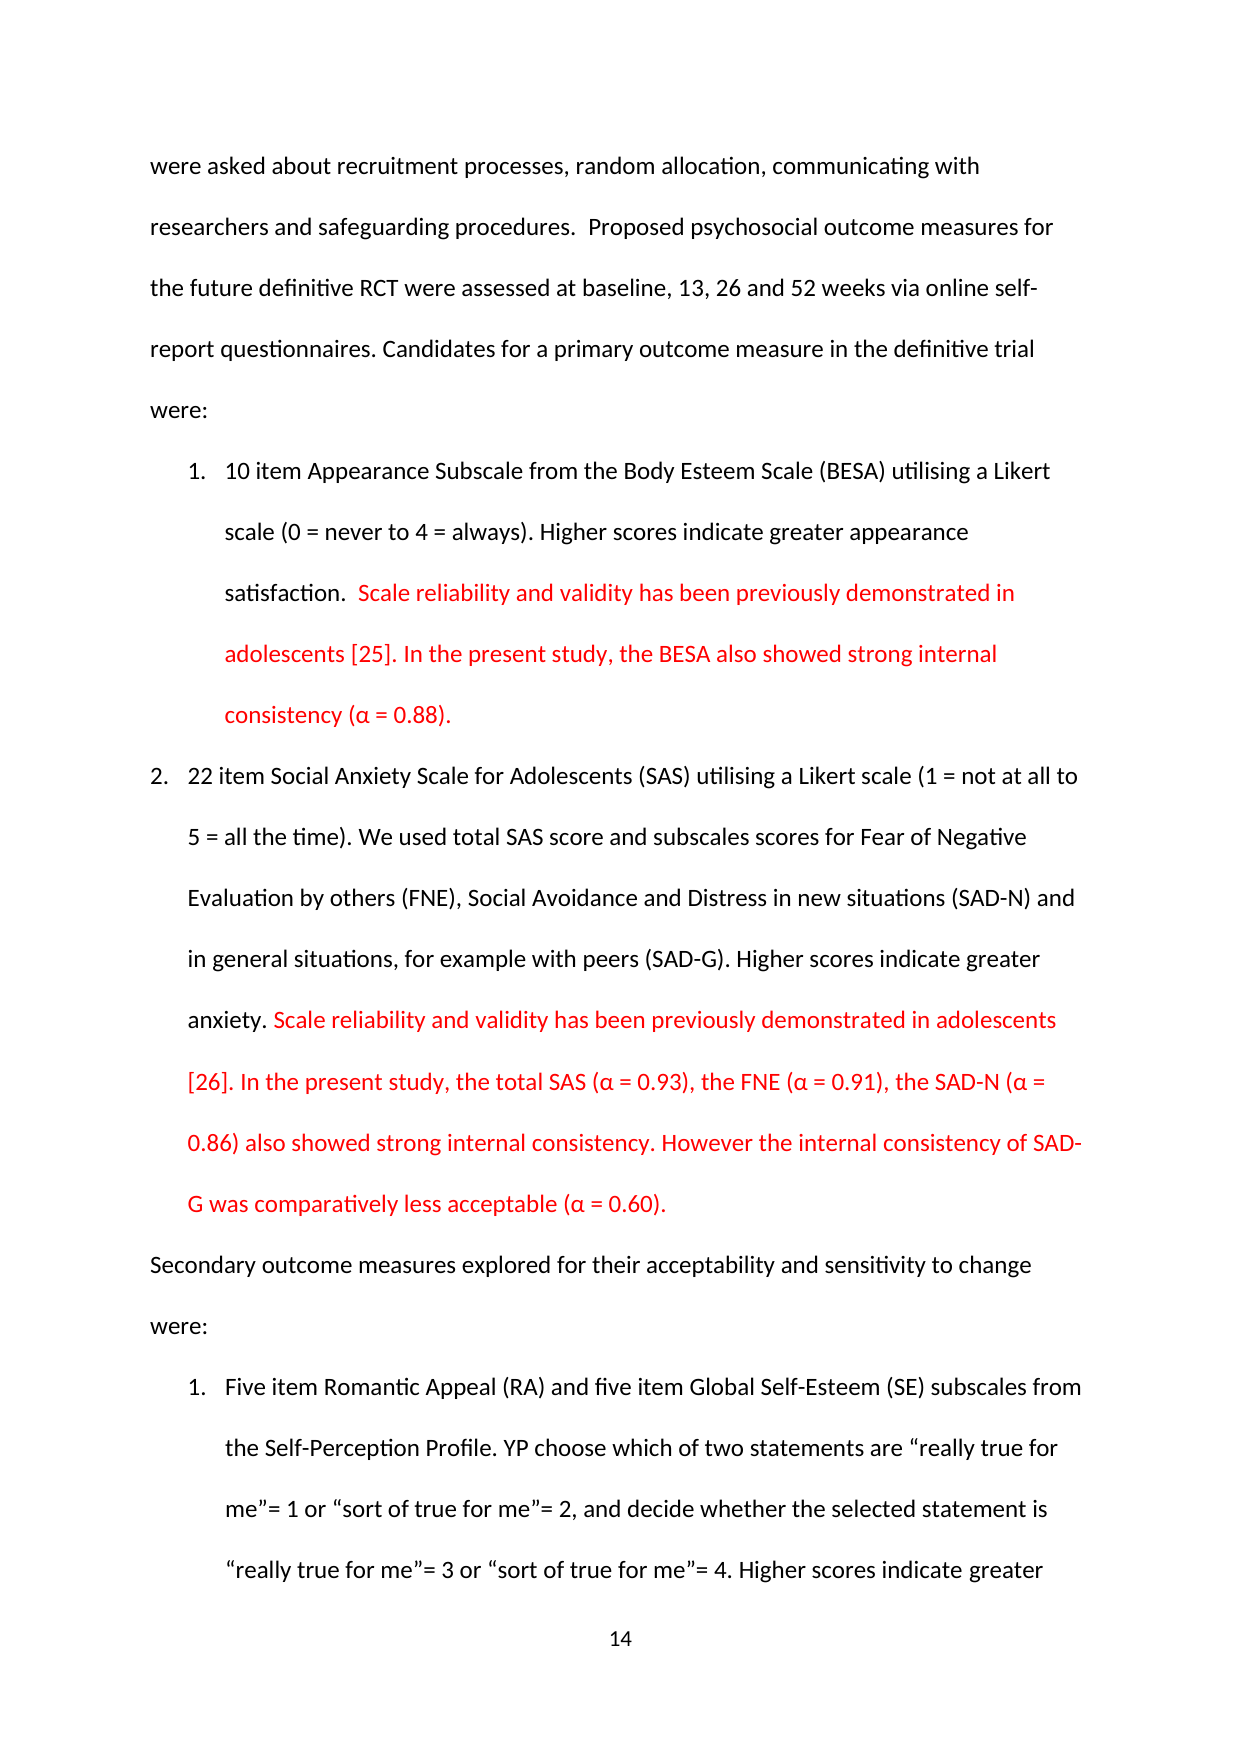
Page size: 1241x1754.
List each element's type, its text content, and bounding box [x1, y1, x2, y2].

text Secondary outcome measures explored for their acceptability and sensitivity to change were: [150, 1249, 1090, 1340]
list 22 item Social Anxiety Scale for Adolescents (SAS) utilising a Likert scale (1 = not at all to 5 = all the time). We used total SAS score and subscales scores for Fear of Negative Evaluation by others (FNE), Social Avoidance and Distress in new situations (SAD-N) and in general situations, for example with peers (SAD-G). Higher scores indicate greater anxiety. Scale reliability and validity has been previously demonstrated in adolescents [26]. In the present study, the total SAS (α = 0.93), the FNE (α = 0.91), the SAD-N (α = 0.86) also showed strong internal consistency. However the internal consistency of SAD-G was comparatively less acceptable (α = 0.60). [150, 760, 1090, 1218]
list 10 item Appearance Subscale from the Body Esteem Scale (BESA) utilising a Likert scale (0 = never to 4 = always). Higher scores indicate greater appearance satisfaction. Scale reliability and validity has been previously demonstrated in adolescents [25]. In the present study, the BESA also showed strong internal consistency (α = 0.88). [187, 455, 1090, 730]
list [187, 1371, 1090, 1584]
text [150, 150, 1090, 425]
